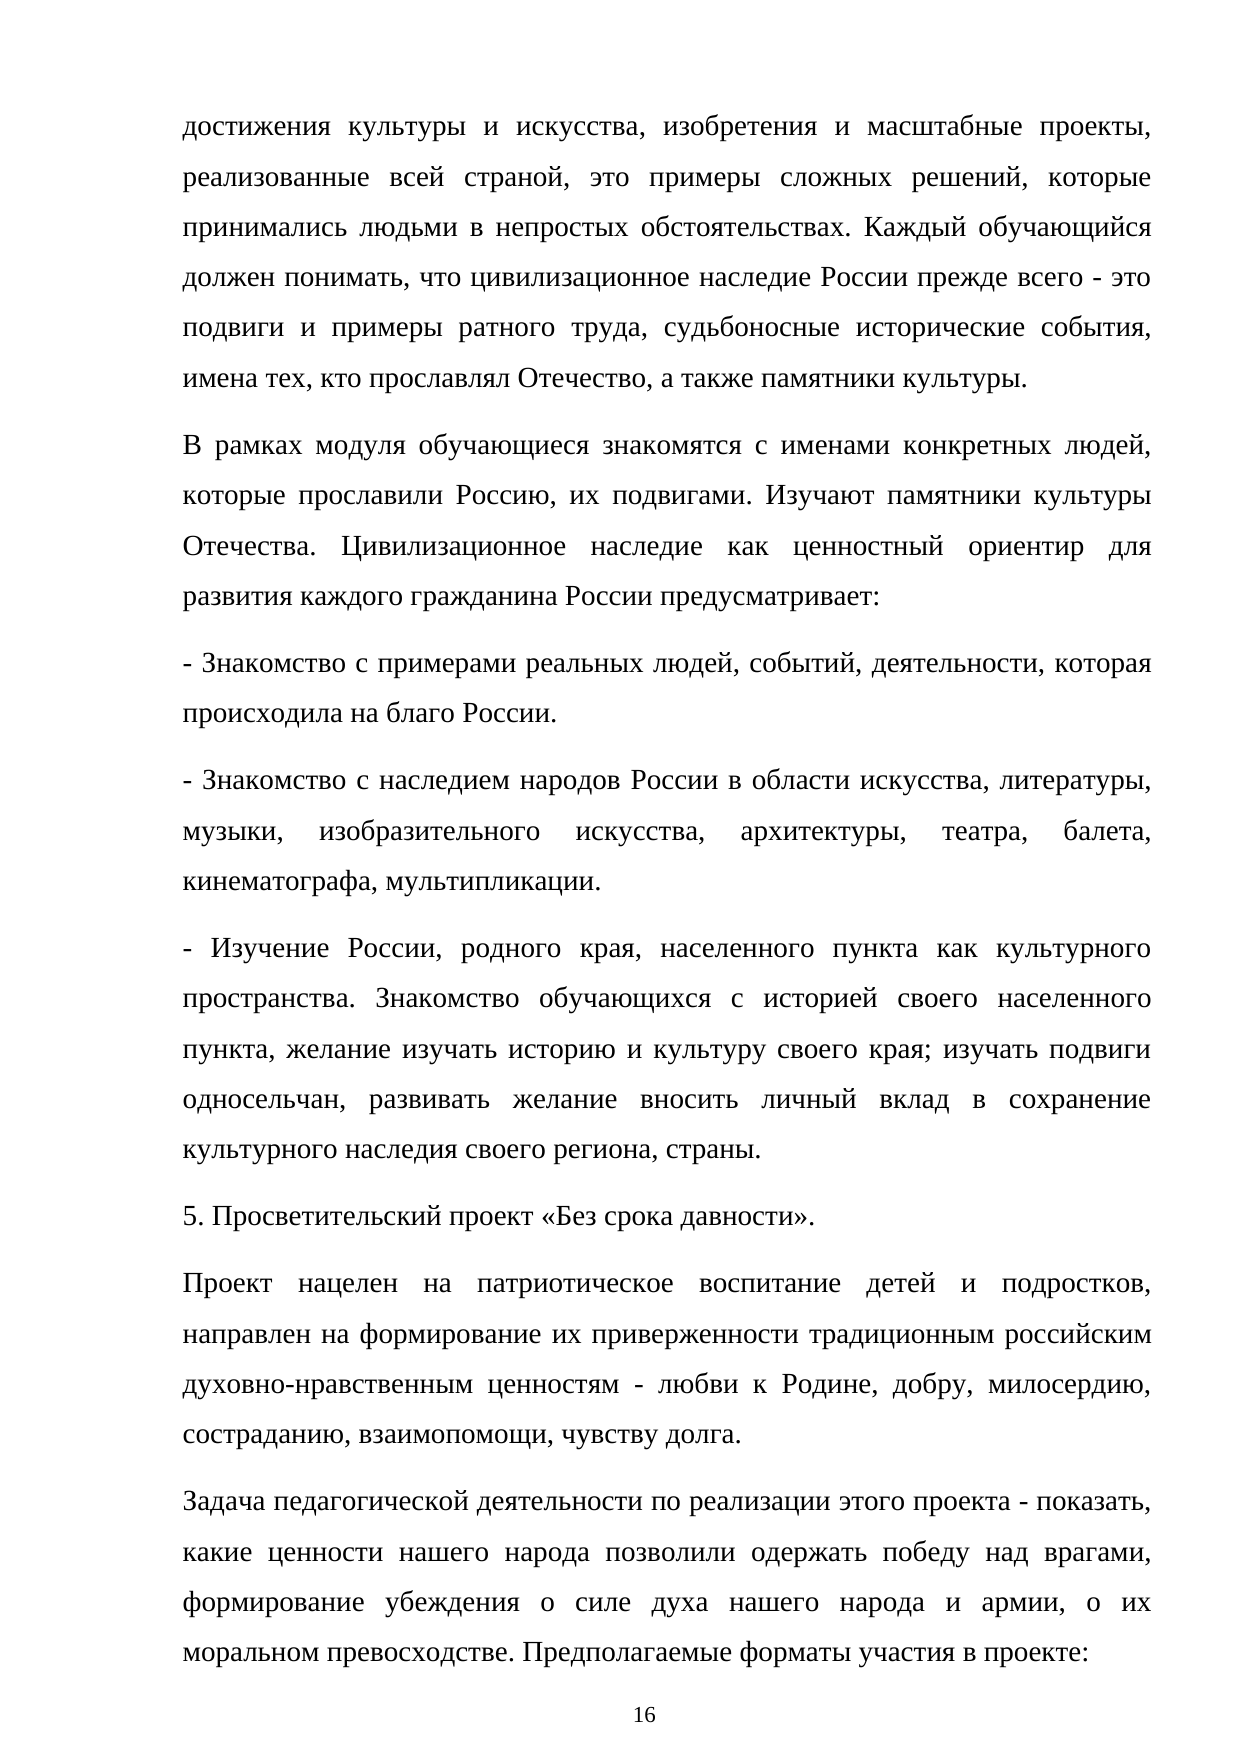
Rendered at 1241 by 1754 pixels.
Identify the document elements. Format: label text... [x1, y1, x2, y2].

text 5. Просветительский проект «Без срока давности». [182, 1198, 1152, 1232]
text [182, 108, 1152, 393]
text - Изучение России, родного края, населенного пункта как культурного пространства. Знакомство обучающихся с историей своего населенного пункта, желание изучать историю и культуру своего края; изучать подвиги односельчан, развивать желание вносить личный вклад в сохранение культурного наследия своего региона, страны. [182, 930, 1152, 1165]
text - Знакомство с наследием народов России в области искусства, литературы, музыки, изобразительного искусства, архитектуры, театра, балета, кинематографа, мультипликации. [182, 762, 1152, 897]
text Задача педагогической деятельности по реализации этого проекта - показать, какие ценности нашего народа позволили одержать победу над врагами, формирование убеждения о силе духа нашего народа и армии, о их моральном превосходстве. Предполагаемые форматы участия в проекте: [182, 1483, 1152, 1668]
text Проект нацелен на патриотическое воспитание детей и подростков, направлен на формирование их приверженности традиционным российским духовно-нравственным ценностям - любви к Родине, добру, милосердию, состраданию, взаимопомощи, чувству долга. [182, 1266, 1152, 1450]
text - Знакомство с примерами реальных людей, событий, деятельности, которая происходила на благо России. [182, 645, 1152, 729]
text В рамках модуля обучающиеся знакомятся с именами конкретных людей, которые прославили Россию, их подвигами. Изучают памятники культуры Отечества. Цивилизационное наследие как ценностный ориентир для развития каждого гражданина России предусматривает: [182, 427, 1152, 611]
